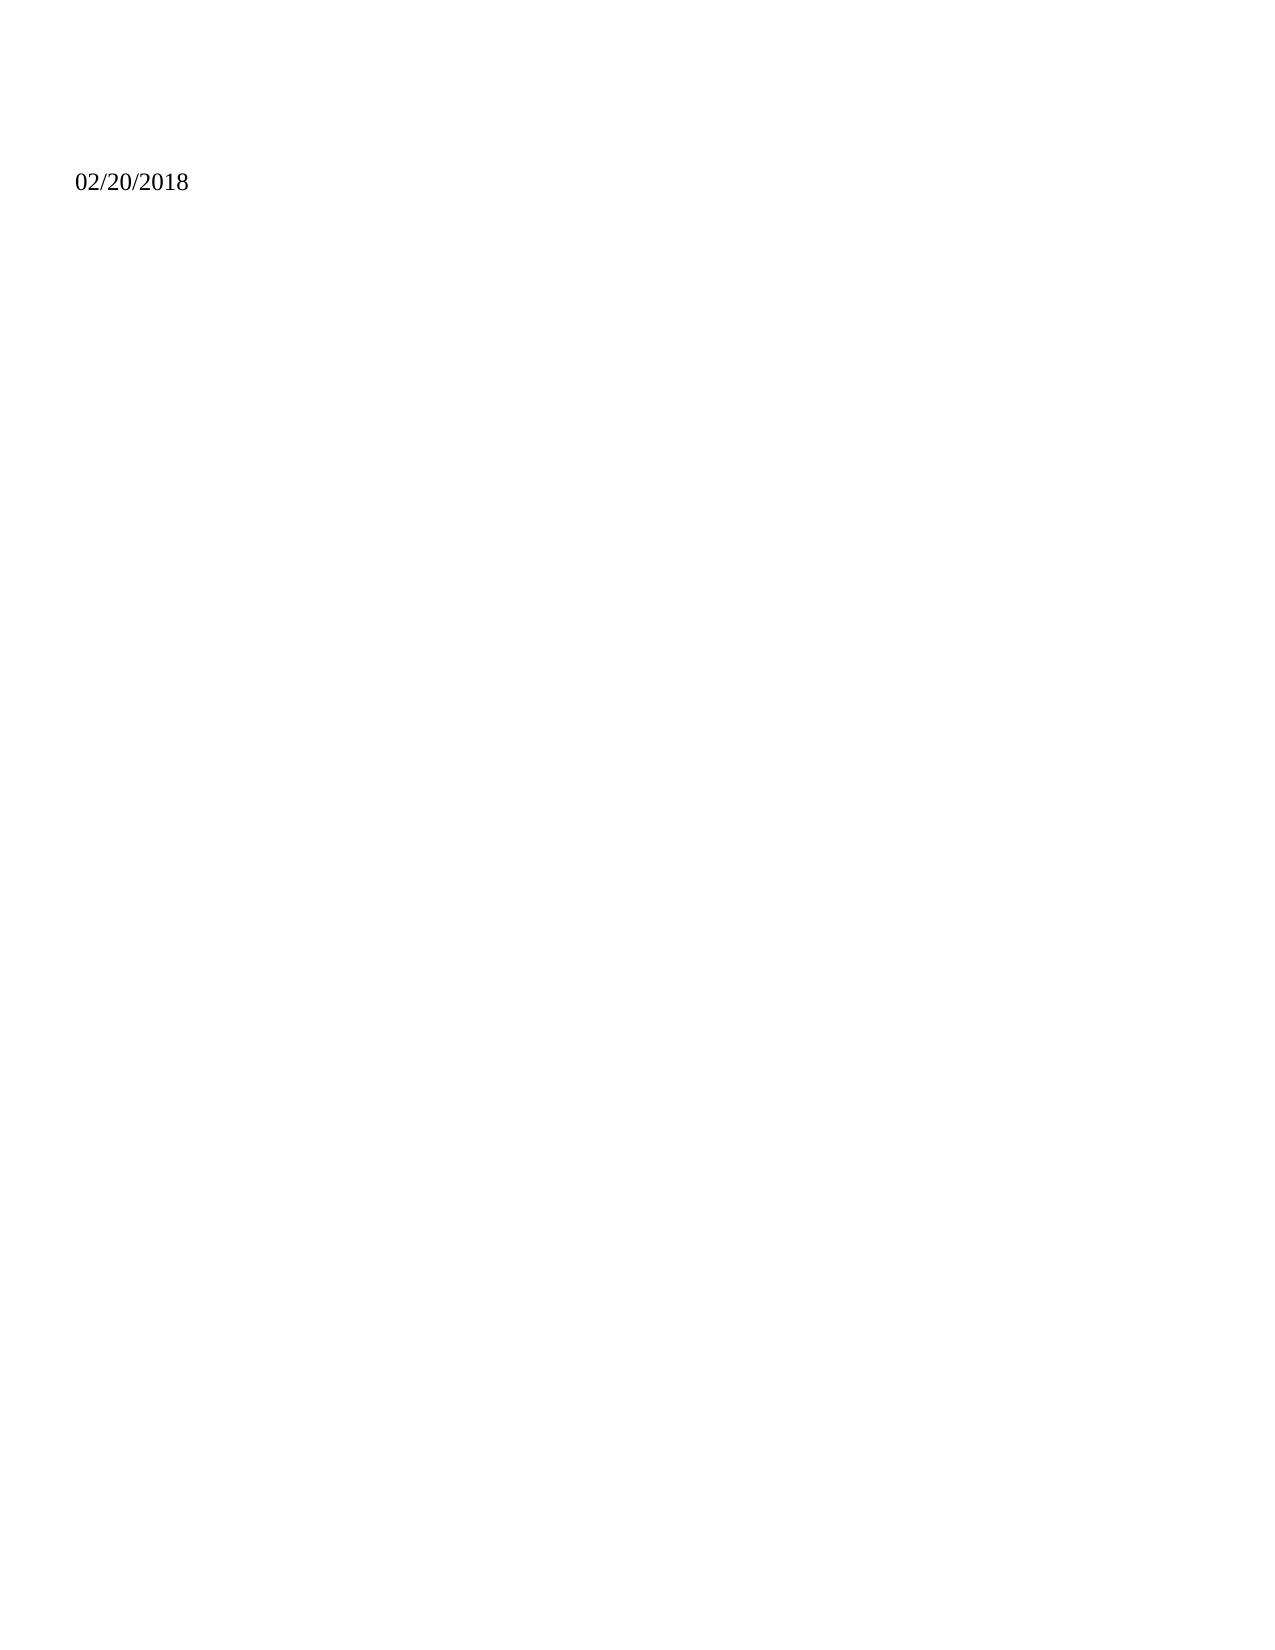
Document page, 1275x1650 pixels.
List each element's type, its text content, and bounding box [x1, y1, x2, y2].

text 02/20/2018 [75, 167, 1200, 196]
